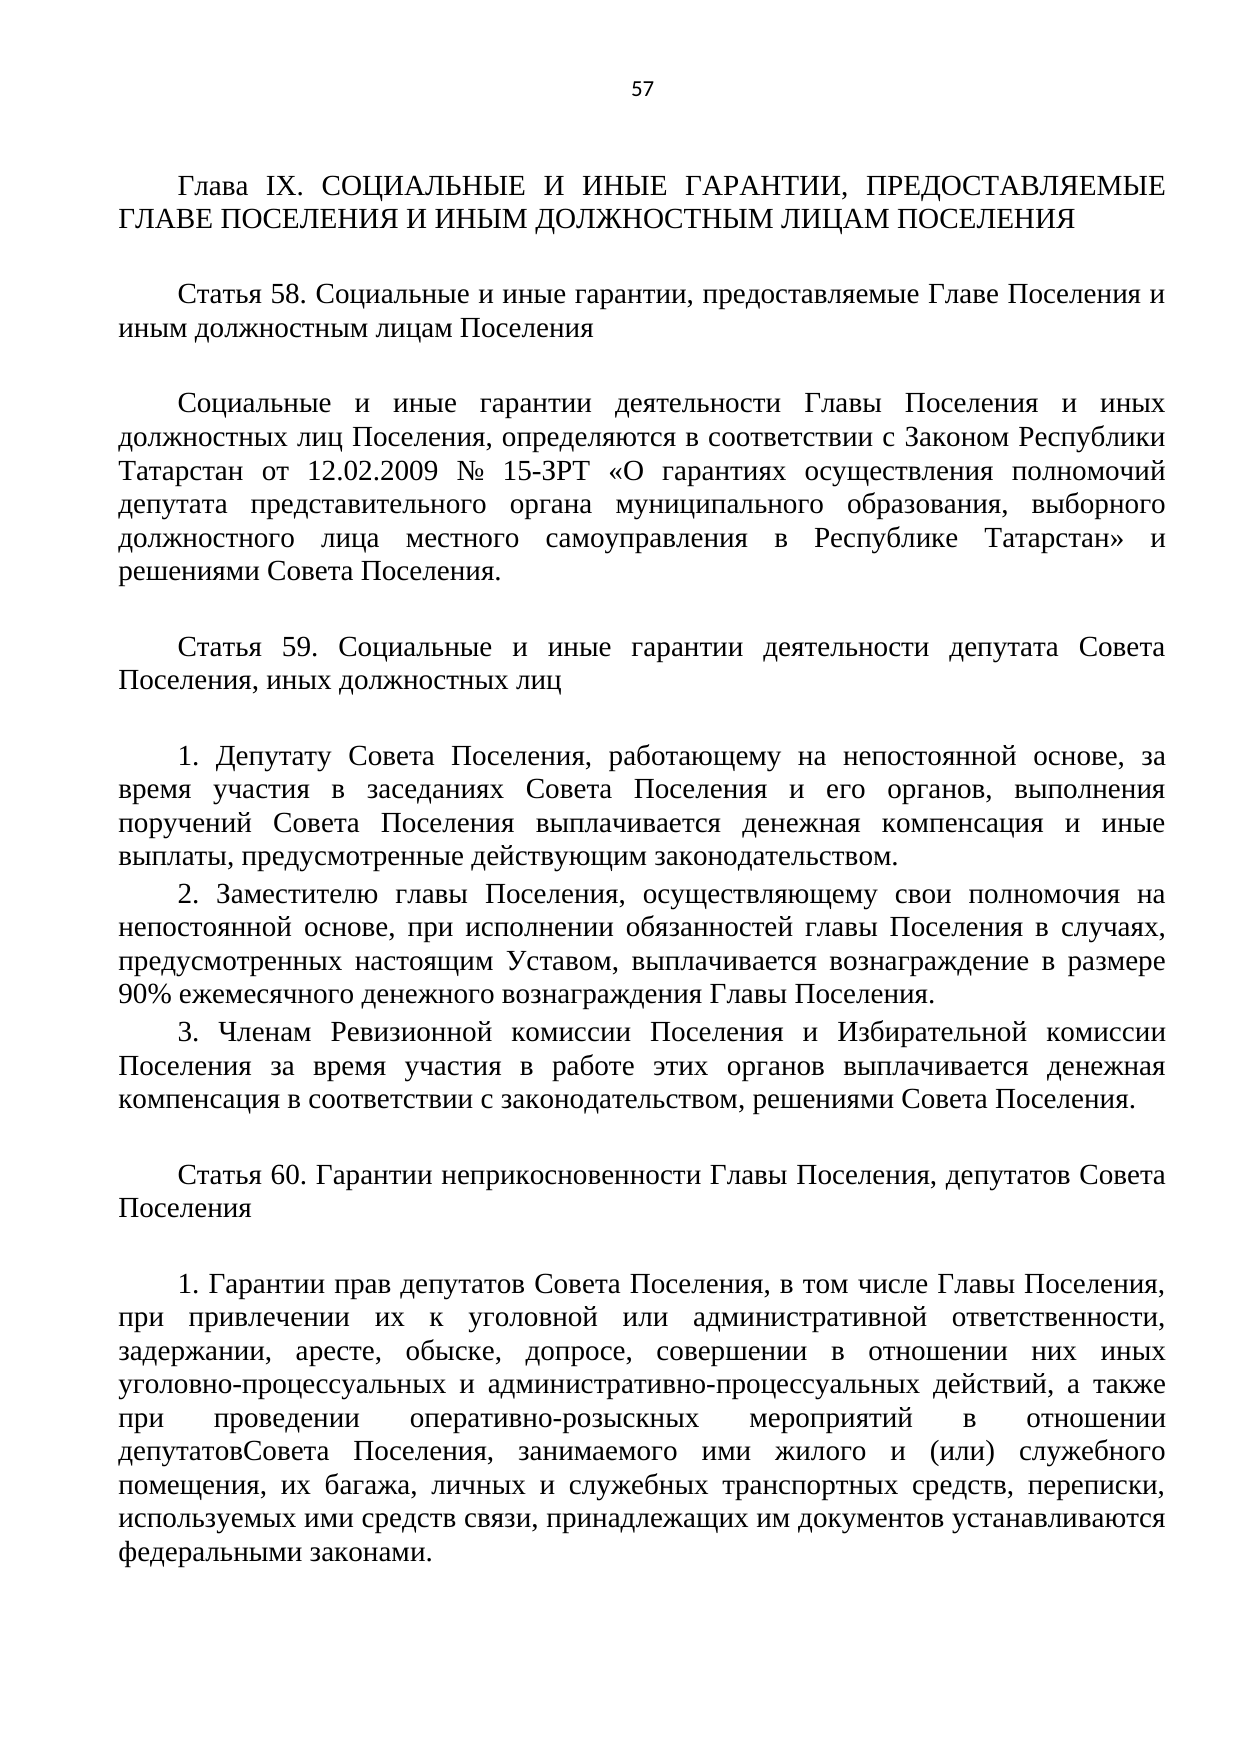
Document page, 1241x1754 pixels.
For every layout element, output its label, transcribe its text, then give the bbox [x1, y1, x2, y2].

text 1. Депутату Совета Поселения, работающему на непостоянной основе, за время участия в заседаниях Совета Поселения и его органов, выполнения поручений Совета Поселения выплачивается денежная компенсация и иные выплаты, предусмотренные действующим законодательством. [118, 738, 1167, 872]
text Глава IX. СОЦИАЛЬНЫЕ И ИНЫЕ ГАРАНТИИ, ПРЕДОСТАВЛЯЕМЫЕ ГЛАВЕ ПОСЕЛЕНИЯ И ИНЫМ ДОЛЖНОСТНЫМ ЛИЦАМ ПОСЕЛЕНИЯ [118, 168, 1167, 235]
text 3. Членам Ревизионной комиссии Поселения и Избирательной комиссии Поселения за время участия в работе этих органов выплачивается денежная компенсация в соответствии с законодательством, решениями Совета Поселения. [118, 1014, 1167, 1115]
text 2. Заместителю главы Поселения, осуществляющему свои полномочия на непостоянной основе, при исполнении обязанностей главы Поселения в случаях, предусмотренных настоящим Уставом, выплачивается вознаграждение в размере 90% ежемесячного денежного вознаграждения Главы Поселения. [118, 876, 1167, 1010]
text Статья 60. Гарантии неприкосновенности Главы Поселения, депутатов Совета Поселения [118, 1157, 1167, 1224]
text Статья 58. Социальные и иные гарантии, предоставляемые Главе Поселения и иным должностным лицам Поселения [118, 277, 1167, 344]
text Социальные и иные гарантии деятельности Главы Поселения и иных должностных лиц Поселения, определяются в соответствии с Законом Республики Татарстан от 12.02.2009 № 15-ЗРТ «О гарантиях осуществления полномочий депутата представительного органа муниципального образования, выборного должностного лица местного самоуправления в Республике Татарстан» и решениями Совета Поселения. [118, 386, 1167, 587]
text 1. Гарантии прав депутатов Совета Поселения, в том числе Главы Поселения, при привлечении их к уголовной или административной ответственности, задержании, аресте, обыске, допросе, совершении в отношении них иных уголовно-процессуальных и административно-процессуальных действий, а также при проведении оперативно-розыскных мероприятий в отношении депутатовСовета Поселения, занимаемого ими жилого и (или) служебного помещения, их багажа, личных и служебных транспортных средств, переписки, используемых ими средств связи, принадлежащих им документов устанавливаются федеральными законами. [118, 1266, 1167, 1568]
text Статья 59. Социальные и иные гарантии деятельности депутата Совета Поселения, иных должностных лиц [118, 629, 1167, 696]
